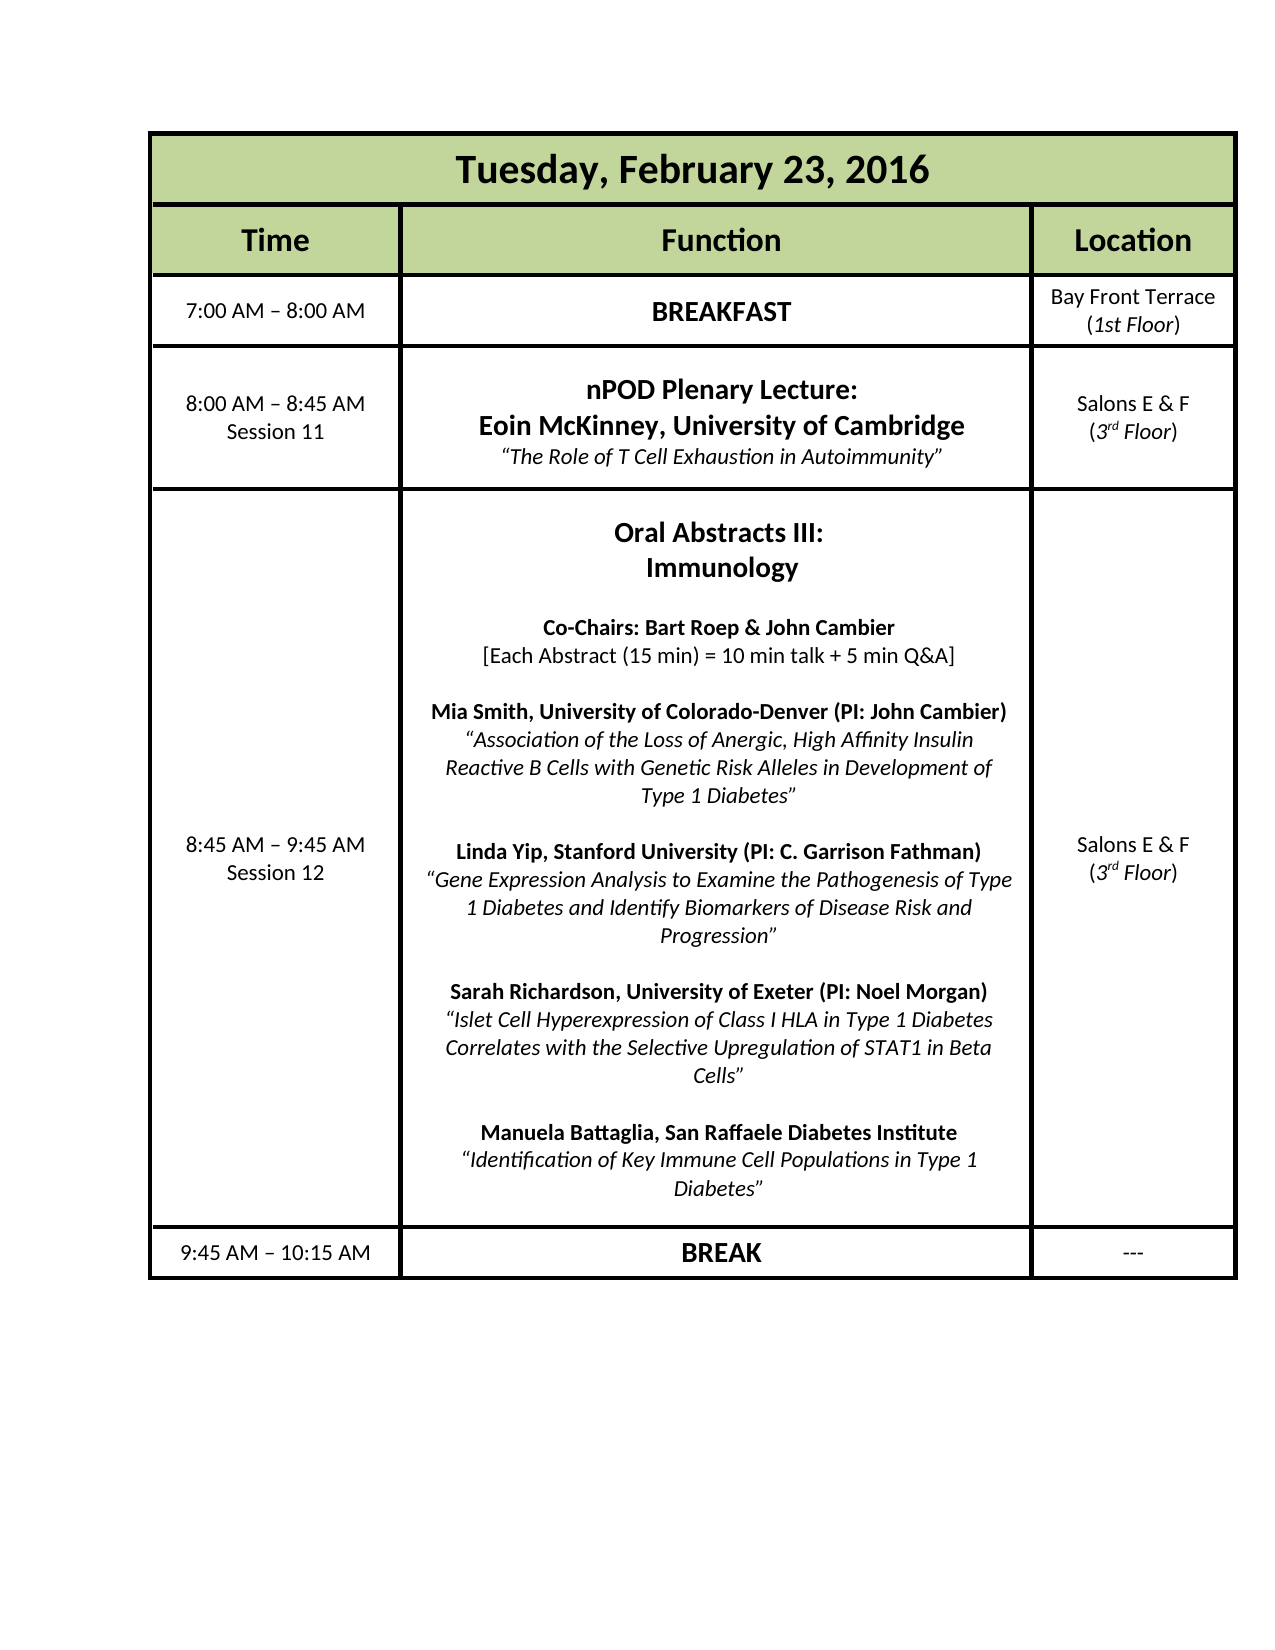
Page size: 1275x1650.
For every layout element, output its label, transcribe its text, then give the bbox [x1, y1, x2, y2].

table_cell --- [1034, 1229, 1233, 1276]
table_cell Function [403, 207, 1029, 273]
table_cell Time [152, 203, 398, 273]
table_cell 8:45 AM – 9:45 AM Session 12 [152, 488, 398, 1224]
table_cell nPOD Plenary Lecture: Eoin McKinney, University of Cambridge “The Role of T Cell Exhaustion in Autoimmunity” [403, 348, 1029, 486]
table_cell 9:45 AM – 10:15 AM [152, 1226, 398, 1276]
table_cell 7:00 AM – 8:00 AM [152, 274, 398, 343]
table_cell BREAKFAST [403, 277, 1029, 343]
table_cell 8:00 AM – 8:45 AM Session 11 [152, 345, 398, 486]
table_header Tuesday, February 23, 2016 [152, 136, 1233, 202]
table_cell Bay Front Terrace (1st Floor) [1034, 277, 1233, 343]
table_cell Location [1034, 207, 1233, 273]
table_cell Salons E & F (3rd Floor) [1034, 348, 1233, 486]
table_cell Salons E & F (3rd Floor) [1034, 491, 1233, 1224]
table_cell Oral Abstracts III: Immunology Co-Chairs: Bart Roep & John Cambier [Each Abstract (15 min) = 10 min talk + 5 min Q&A] Mia Smith, University of Colorado-Denver (PI: John Cambier) “Association of the Loss of Anergic, High Affinity Insulin Reactive B Cells with Genetic Risk Alleles in Development of Type 1 Diabetes” Linda Yip, Stanford University (PI: C. Garrison Fathman) “Gene Expression Analysis to Examine the Pathogenesis of Type 1 Diabetes and Identify Biomarkers of Disease Risk and Progression” Sarah Richardson, University of Exeter (PI: Noel Morgan) “Islet Cell Hyperexpression of Class I HLA in Type 1 Diabetes Correlates with the Selective Upregulation of STAT1 in Beta Cells” Manuela Battaglia, San Raffaele Diabetes Institute “Identification of Key Immune Cell Populations in Type 1 Diabetes” [403, 491, 1029, 1224]
table_cell BREAK [403, 1229, 1029, 1276]
